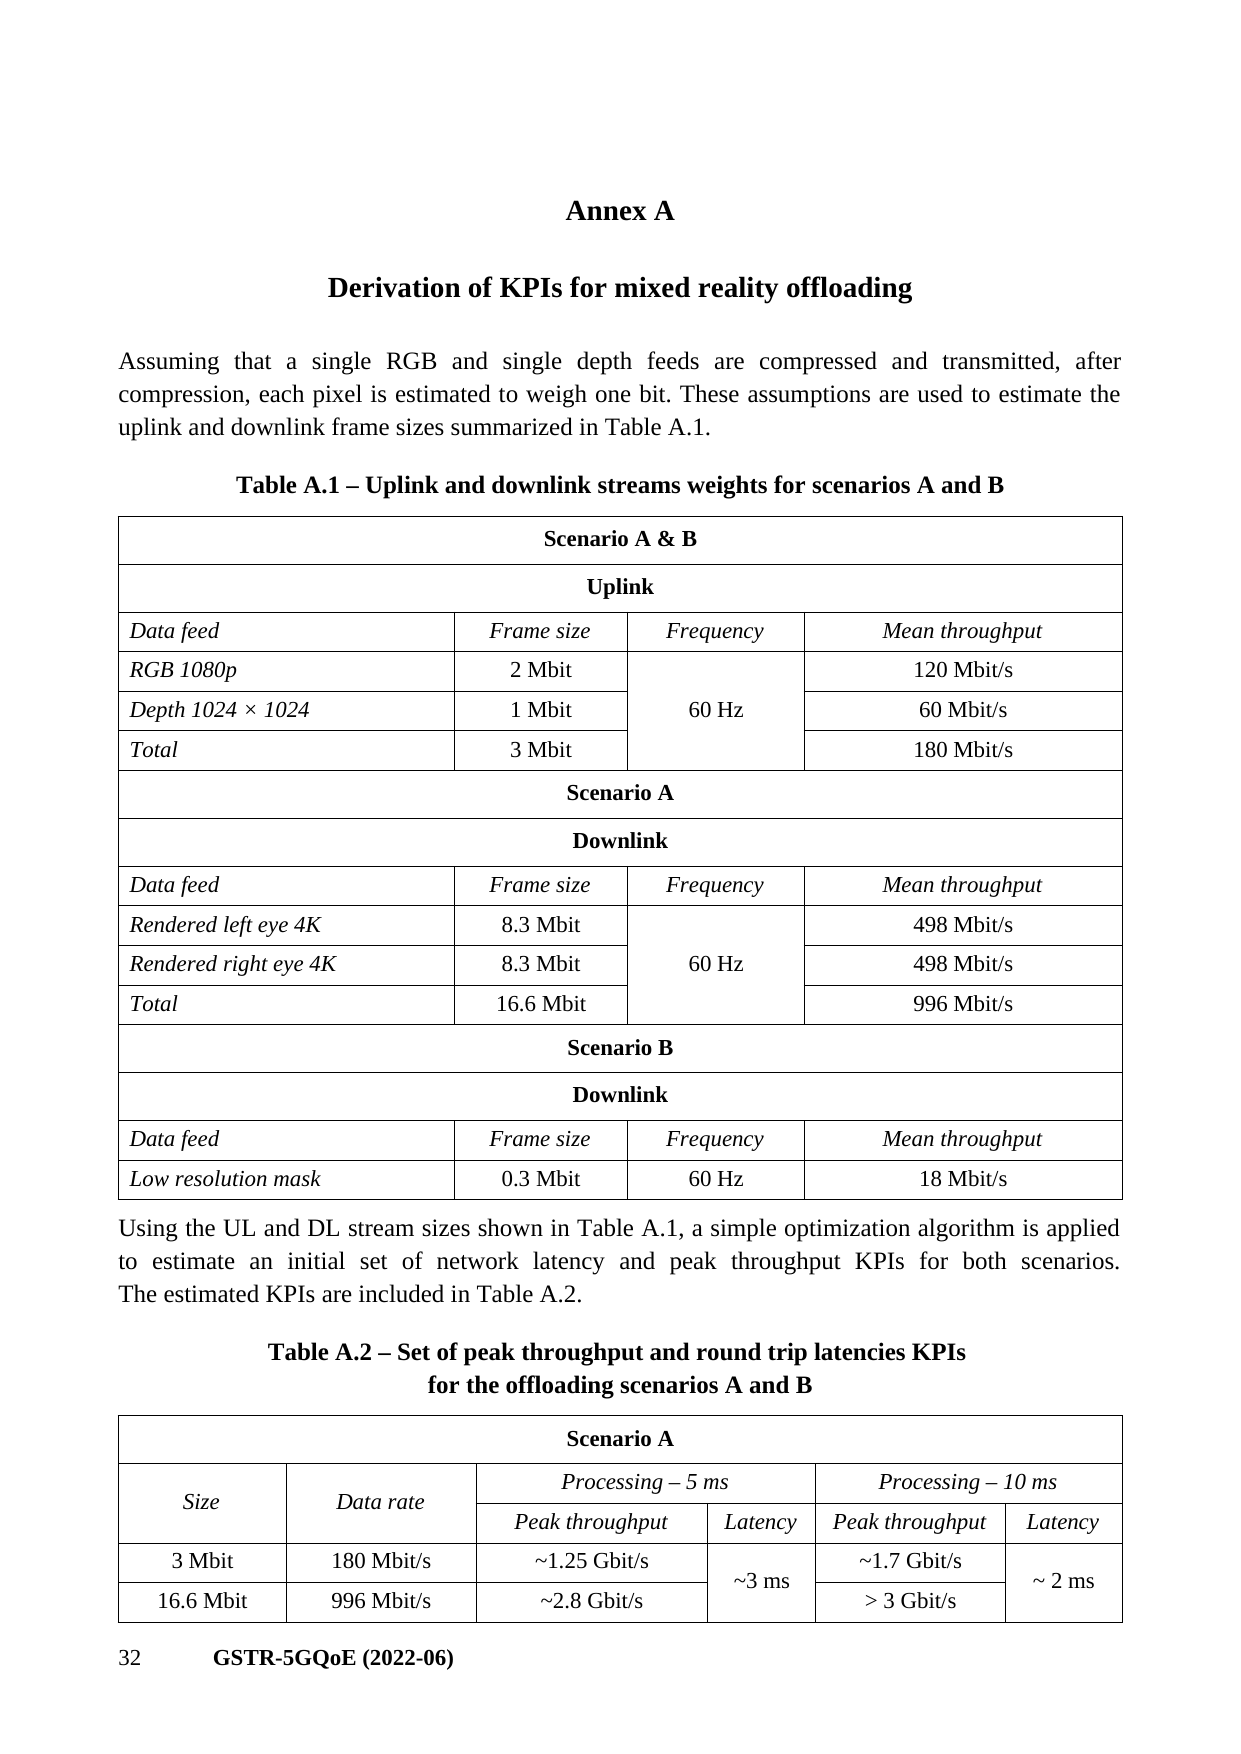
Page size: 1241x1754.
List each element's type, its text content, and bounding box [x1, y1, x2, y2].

table_header Scenario A [119, 1416, 1122, 1463]
table_cell Mean throughput [805, 1121, 1122, 1159]
table_cell Data rate [287, 1464, 476, 1542]
table_cell Latency [708, 1504, 815, 1542]
table_cell Downlink [119, 819, 1122, 866]
table_cell 0.3 Mbit [455, 1161, 627, 1199]
table_cell Peak throughput [477, 1504, 707, 1542]
title Assuming that a single RGB and single depth feeds are compressed and transmitted, after compression, each pixel is estimated to weigh one bit. These assumptions are used to estimate the uplink and downlink frame sizes summarized in Table A.1. [118, 346, 1122, 441]
table_cell Total [119, 731, 454, 770]
table_cell 18 Mbit/s [805, 1161, 1122, 1199]
table_cell Depth 1024 × 1024 [119, 692, 454, 730]
table_cell Mean throughput [805, 613, 1122, 651]
table_cell Processing – 10 ms [816, 1464, 1122, 1503]
table_cell Scenario B [119, 1025, 1122, 1072]
table_cell 60 Hz [628, 1161, 804, 1199]
table_cell 60 Hz [628, 652, 804, 770]
table_cell 120 Mbit/s [805, 652, 1122, 691]
text Using the UL and DL stream sizes shown in Table A.1, a simple optimization algorithm is applied to estimate an initial set of network latency and peak throughput KPIs for both scenarios. The estimated KPIs are included in Table A.2. [118, 1213, 1122, 1307]
table_cell ~1.25 Gbit/s [477, 1544, 707, 1582]
table_cell 2 Mbit [455, 652, 627, 691]
table_cell Processing – 5 ms [477, 1464, 815, 1503]
table_cell 180 Mbit/s [287, 1544, 476, 1582]
table_cell Frequency [628, 1121, 804, 1159]
table_cell 8.3 Mbit [455, 906, 627, 945]
table_cell RGB 1080p [119, 652, 454, 691]
table_cell Scenario A [119, 771, 1122, 818]
table_cell Mean throughput [805, 867, 1122, 905]
table_cell 8.3 Mbit [455, 946, 627, 984]
table_cell 60 Hz [628, 906, 804, 1024]
table_cell Data feed [119, 613, 454, 651]
table_cell 1 Mbit [455, 692, 627, 730]
table_cell Peak throughput [816, 1504, 1005, 1542]
table_cell ~ 2 ms [1006, 1544, 1122, 1622]
table_cell ~3 ms [708, 1544, 815, 1622]
table_cell 498 Mbit/s [805, 906, 1122, 945]
table_cell ~2.8 Gbit/s [477, 1583, 707, 1622]
table_cell Frequency [628, 613, 804, 651]
table_cell 16.6 Mbit [119, 1583, 286, 1622]
table_cell Frame size [455, 613, 627, 651]
title Annex A Derivation of KPIs for mixed reality offloading [118, 193, 1122, 304]
table_cell 60 Mbit/s [805, 692, 1122, 730]
table_cell Rendered right eye 4K [119, 946, 454, 984]
table_cell 498 Mbit/s [805, 946, 1122, 984]
table_cell 3 Mbit [119, 1544, 286, 1582]
table_cell Downlink [119, 1073, 1122, 1120]
table_cell > 3 Gbit/s [816, 1583, 1005, 1622]
table_cell Uplink [119, 565, 1122, 612]
table_cell Latency [1006, 1504, 1122, 1542]
table_cell Size [119, 1464, 286, 1542]
table_cell Total [119, 986, 454, 1024]
table_cell Frame size [455, 867, 627, 905]
table_cell 996 Mbit/s [287, 1583, 476, 1622]
table_cell Frame size [455, 1121, 627, 1159]
table_cell ~1.7 Gbit/s [816, 1544, 1005, 1582]
title Table A.1 – Uplink and downlink streams weights for scenarios A and B [118, 470, 1122, 499]
table_cell 996 Mbit/s [805, 986, 1122, 1024]
table_cell 180 Mbit/s [805, 731, 1122, 770]
table_cell 3 Mbit [455, 731, 627, 770]
table_header Scenario A & B [119, 517, 1122, 564]
table_cell Frequency [628, 867, 804, 905]
table_cell 16.6 Mbit [455, 986, 627, 1024]
table_cell Data feed [119, 867, 454, 905]
table_cell Low resolution mask [119, 1161, 454, 1199]
table_cell Data feed [119, 1121, 454, 1159]
table_cell Rendered left eye 4K [119, 906, 454, 945]
title Table A.2 – Set of peak throughput and round trip latencies KPIs for the offloading scenarios A and B [118, 1337, 1122, 1398]
